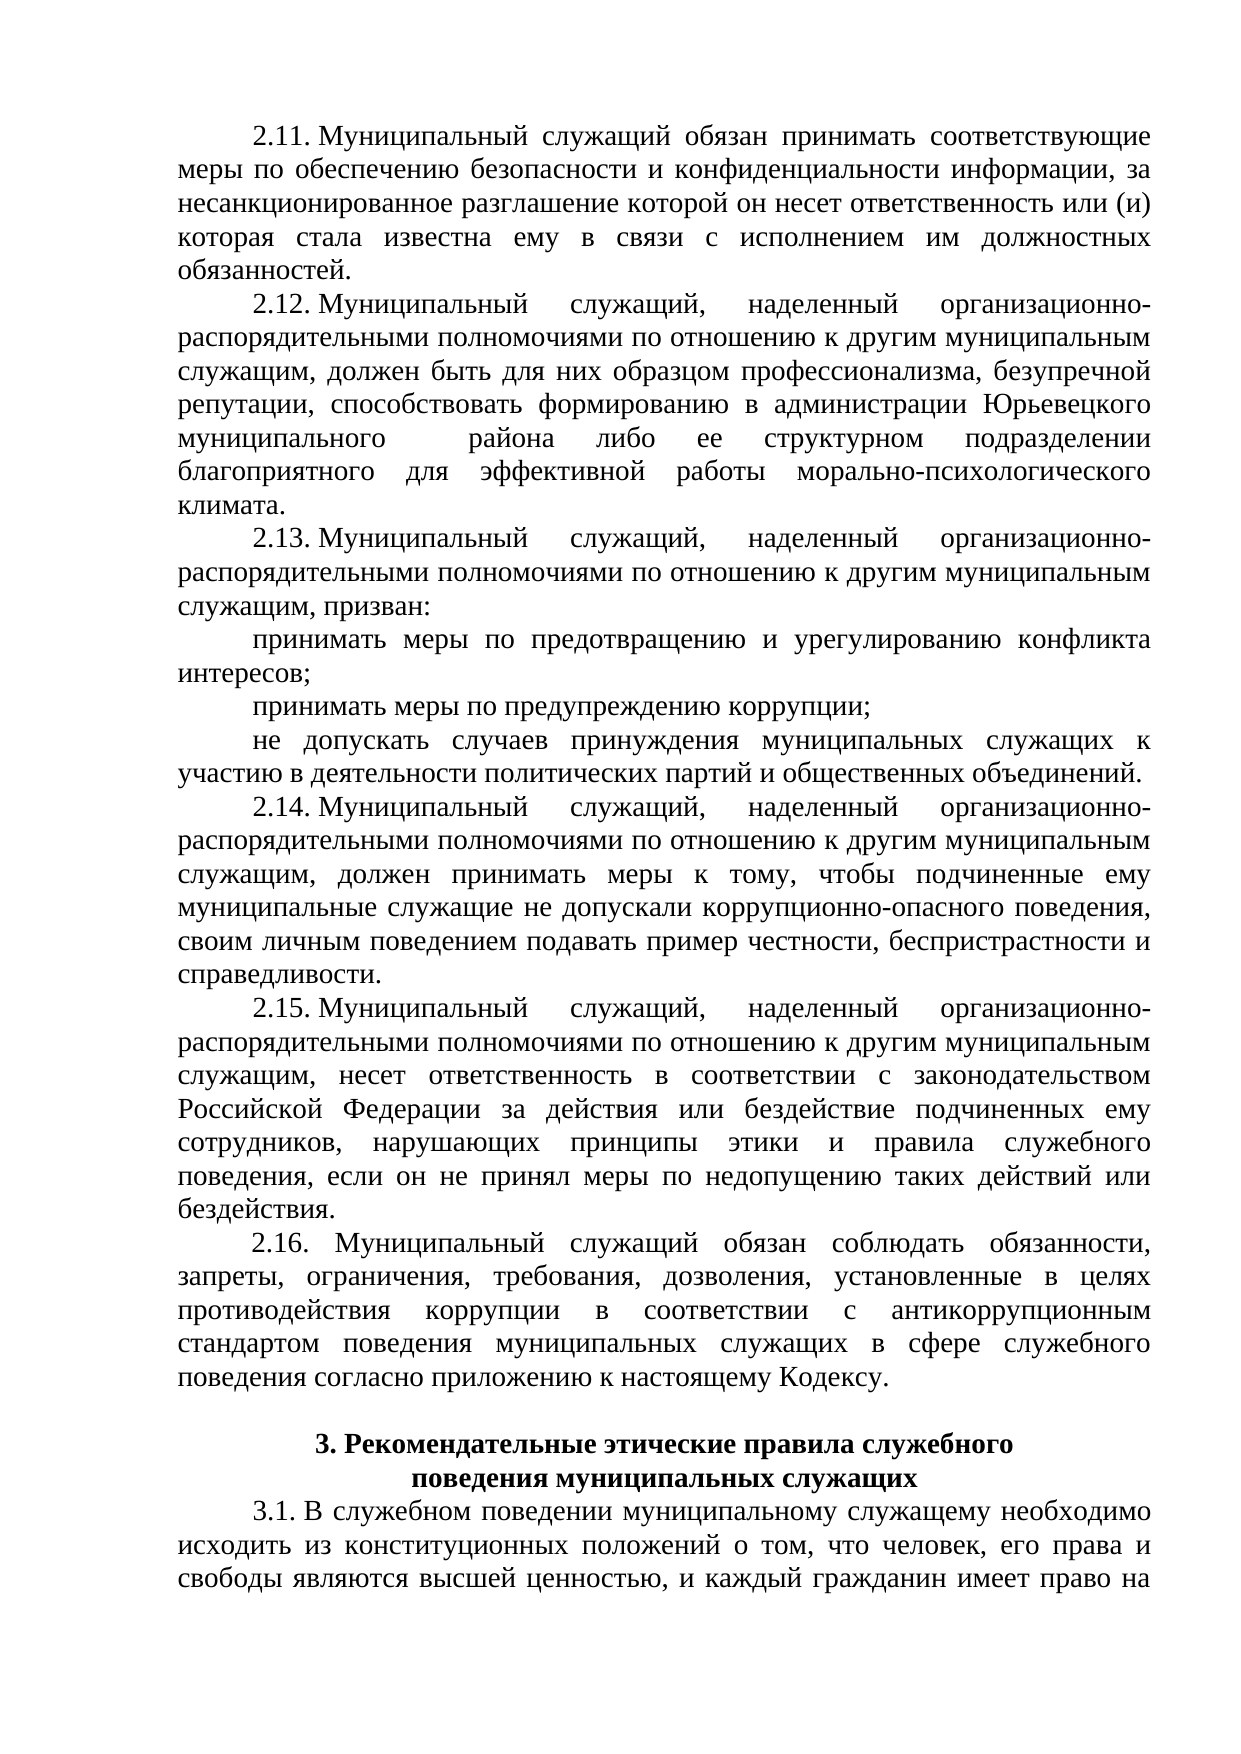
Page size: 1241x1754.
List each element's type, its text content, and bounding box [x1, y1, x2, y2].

text принимать меры по предупреждению коррупции; [177, 688, 1152, 722]
text 2.11. Муниципальный служащий обязан принимать соответствующие меры по обеспечению безопасности и конфиденциальности информации, за несанкционированное разглашение которой он несет ответственность или (и) которая стала известна ему в связи с исполнением им должностных обязанностей. [177, 118, 1152, 286]
text 2.12. Муниципальный служащий, наделенный организационно-распорядительными полномочиями по отношению к другим муниципальным служащим, должен быть для них образцом профессионализма, безупречной репутации, способствовать формированию в администрации Юрьевецкого муниципального района либо ее структурном подразделении благоприятного для эффективной работы морально-психологического климата. [177, 286, 1152, 521]
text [177, 1493, 1152, 1594]
text не допускать случаев принуждения муниципальных служащих к участию в деятельности политических партий и общественных объединений. [177, 722, 1152, 789]
text 2.13. Муниципальный служащий, наделенный организационно-распорядительными полномочиями по отношению к другим муниципальным служащим, призван: [177, 521, 1152, 621]
text 2.15. Муниципальный служащий, наделенный организационно-распорядительными полномочиями по отношению к другим муниципальным служащим, несет ответственность в соответствии с законодательством Российской Федерации за действия или бездействие подчиненных ему сотрудников, нарушающих принципы этики и правила служебного поведения, если он не принял меры по недопущению таких действий или бездействия. [177, 990, 1152, 1225]
text 3. Рекомендательные этические правила служебного [177, 1426, 1152, 1460]
text поведения муниципальных служащих [177, 1460, 1152, 1493]
text принимать меры по предотвращению и урегулированию конфликта интересов; [177, 621, 1152, 688]
text 2.16. Муниципальный служащий обязан соблюдать обязанности, запреты, ограничения, требования, дозволения, установленные в целях противодействия коррупции в соответствии с антикоррупционным стандартом поведения муниципальных служащих в сфере служебного поведения согласно приложению к настоящему Кодексу. [177, 1225, 1152, 1393]
text 2.14. Муниципальный служащий, наделенный организационно-распорядительными полномочиями по отношению к другим муниципальным служащим, должен принимать меры к тому, чтобы подчиненные ему муниципальные служащие не допускали коррупционно-опасного поведения, своим личным поведением подавать пример честности, беспристрастности и справедливости. [177, 789, 1152, 990]
